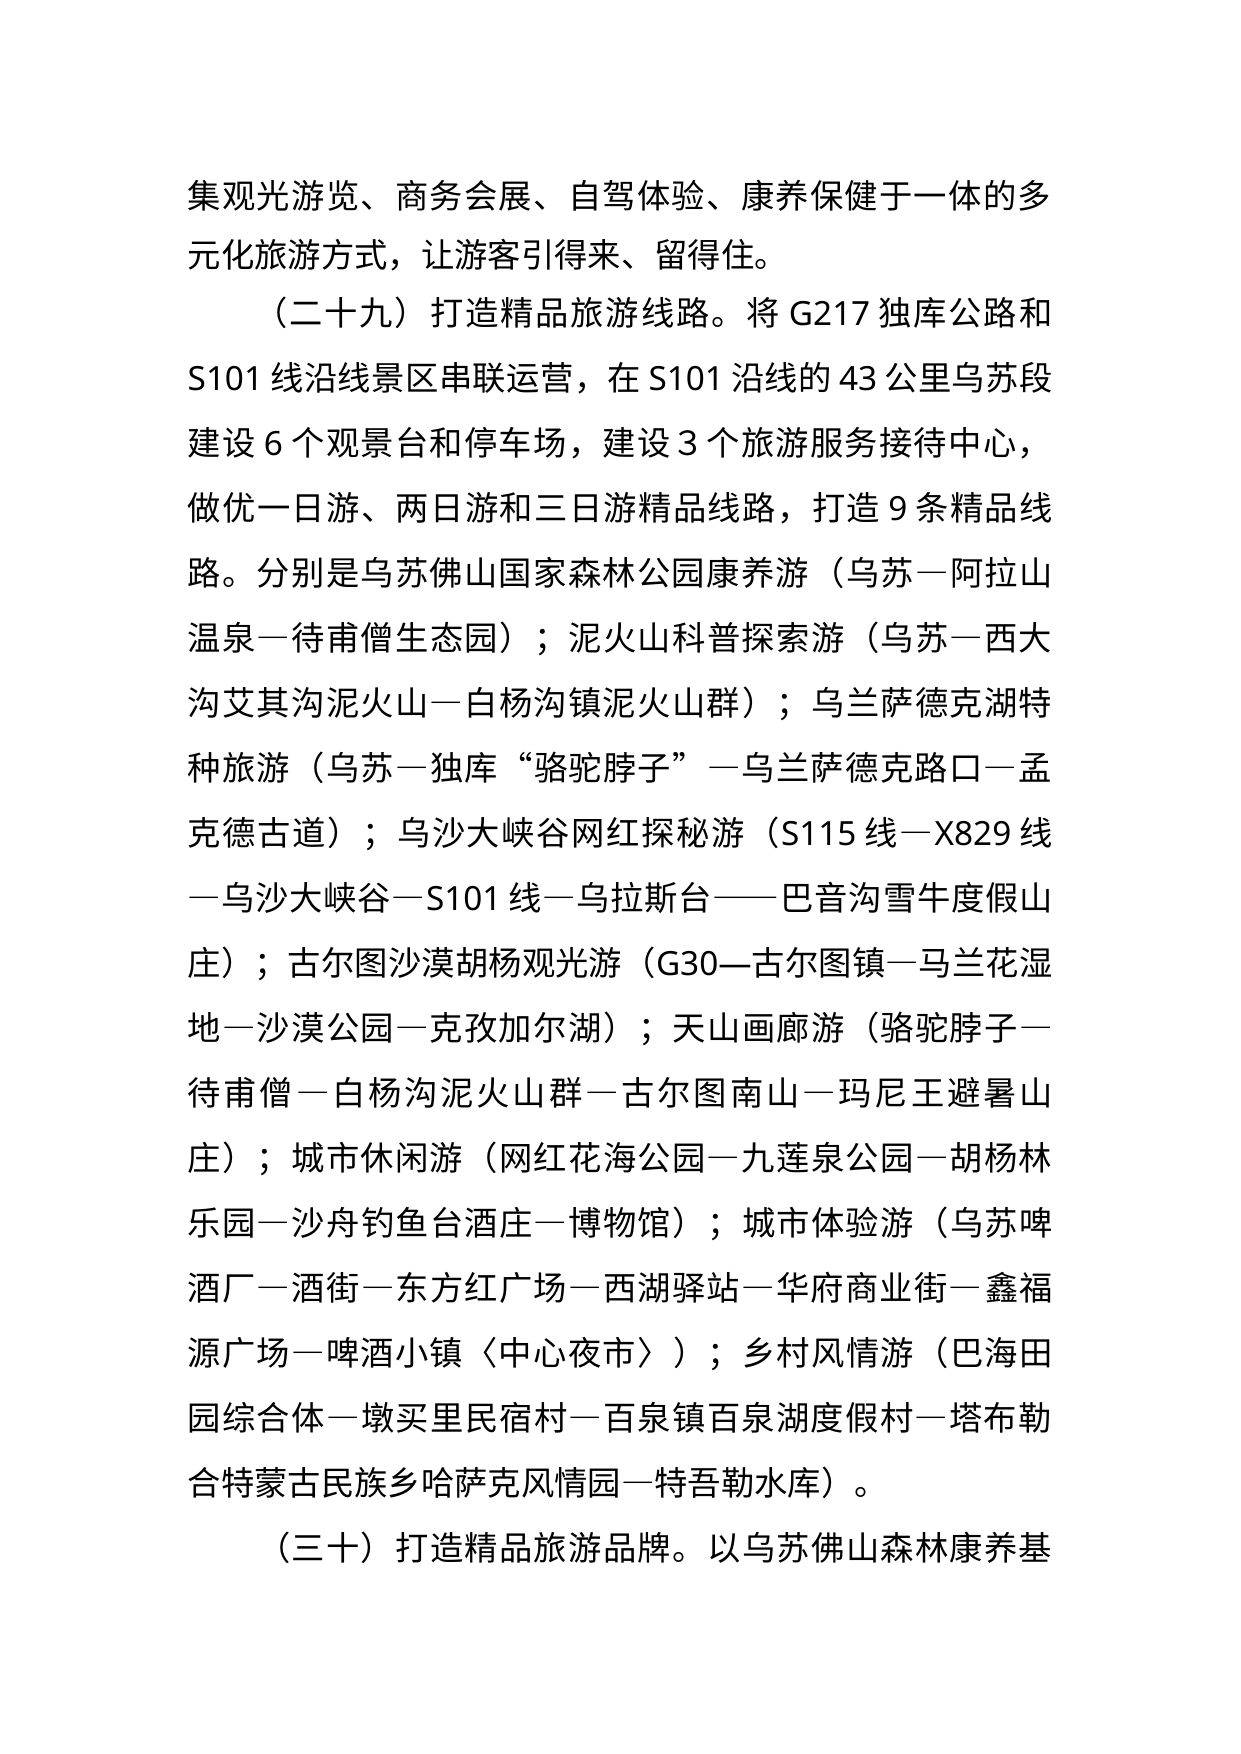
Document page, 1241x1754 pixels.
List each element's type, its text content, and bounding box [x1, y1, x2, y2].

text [187, 162, 1053, 279]
text （二十九）打造精品旅游线路。将G217独库公路和S101线沿线景区串联运营，在S101沿线的43公里乌苏段建设6 个观景台和停车场，建设３个旅游服务接待中心，做优一日游、两日游和三日游精品线路，打造9条精品线路。分别是乌苏佛山国家森林公园康养游（乌苏—阿拉山温泉—待甫僧生态园）；泥火山科普探索游（乌苏—西大沟艾其沟泥火山—白杨沟镇泥火山群）；乌兰萨德克湖特种旅游（乌苏—独库“骆驼脖子”—乌兰萨德克路口—孟克德古道）；乌沙大峡谷网红探秘游（S115线—X829线—乌沙大峡谷—S101线—乌拉斯台——巴音沟雪牛度假山庄）；古尔图沙漠胡杨观光游（G30—古尔图镇—马兰花湿地—沙漠公园—克孜加尔湖）；天山画廊游（骆驼脖子—待甫僧—白杨沟泥火山群—古尔图南山—玛尼王避暑山庄）；城市休闲游（网红花海公园—九莲泉公园—胡杨林乐园—沙舟钓鱼台酒庄—博物馆）；城市体验游（乌苏啤酒厂—酒街—东方红广场—西湖驿站—华府商业街—鑫福源广场—啤酒小镇〈中心夜市〉）；乡村风情游（巴海田园综合体—墩买里民宿村—百泉镇百泉湖度假村—塔布勒合特蒙古民族乡哈萨克风情园—特吾勒水库）。 [187, 279, 1053, 1514]
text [187, 1514, 1053, 1572]
